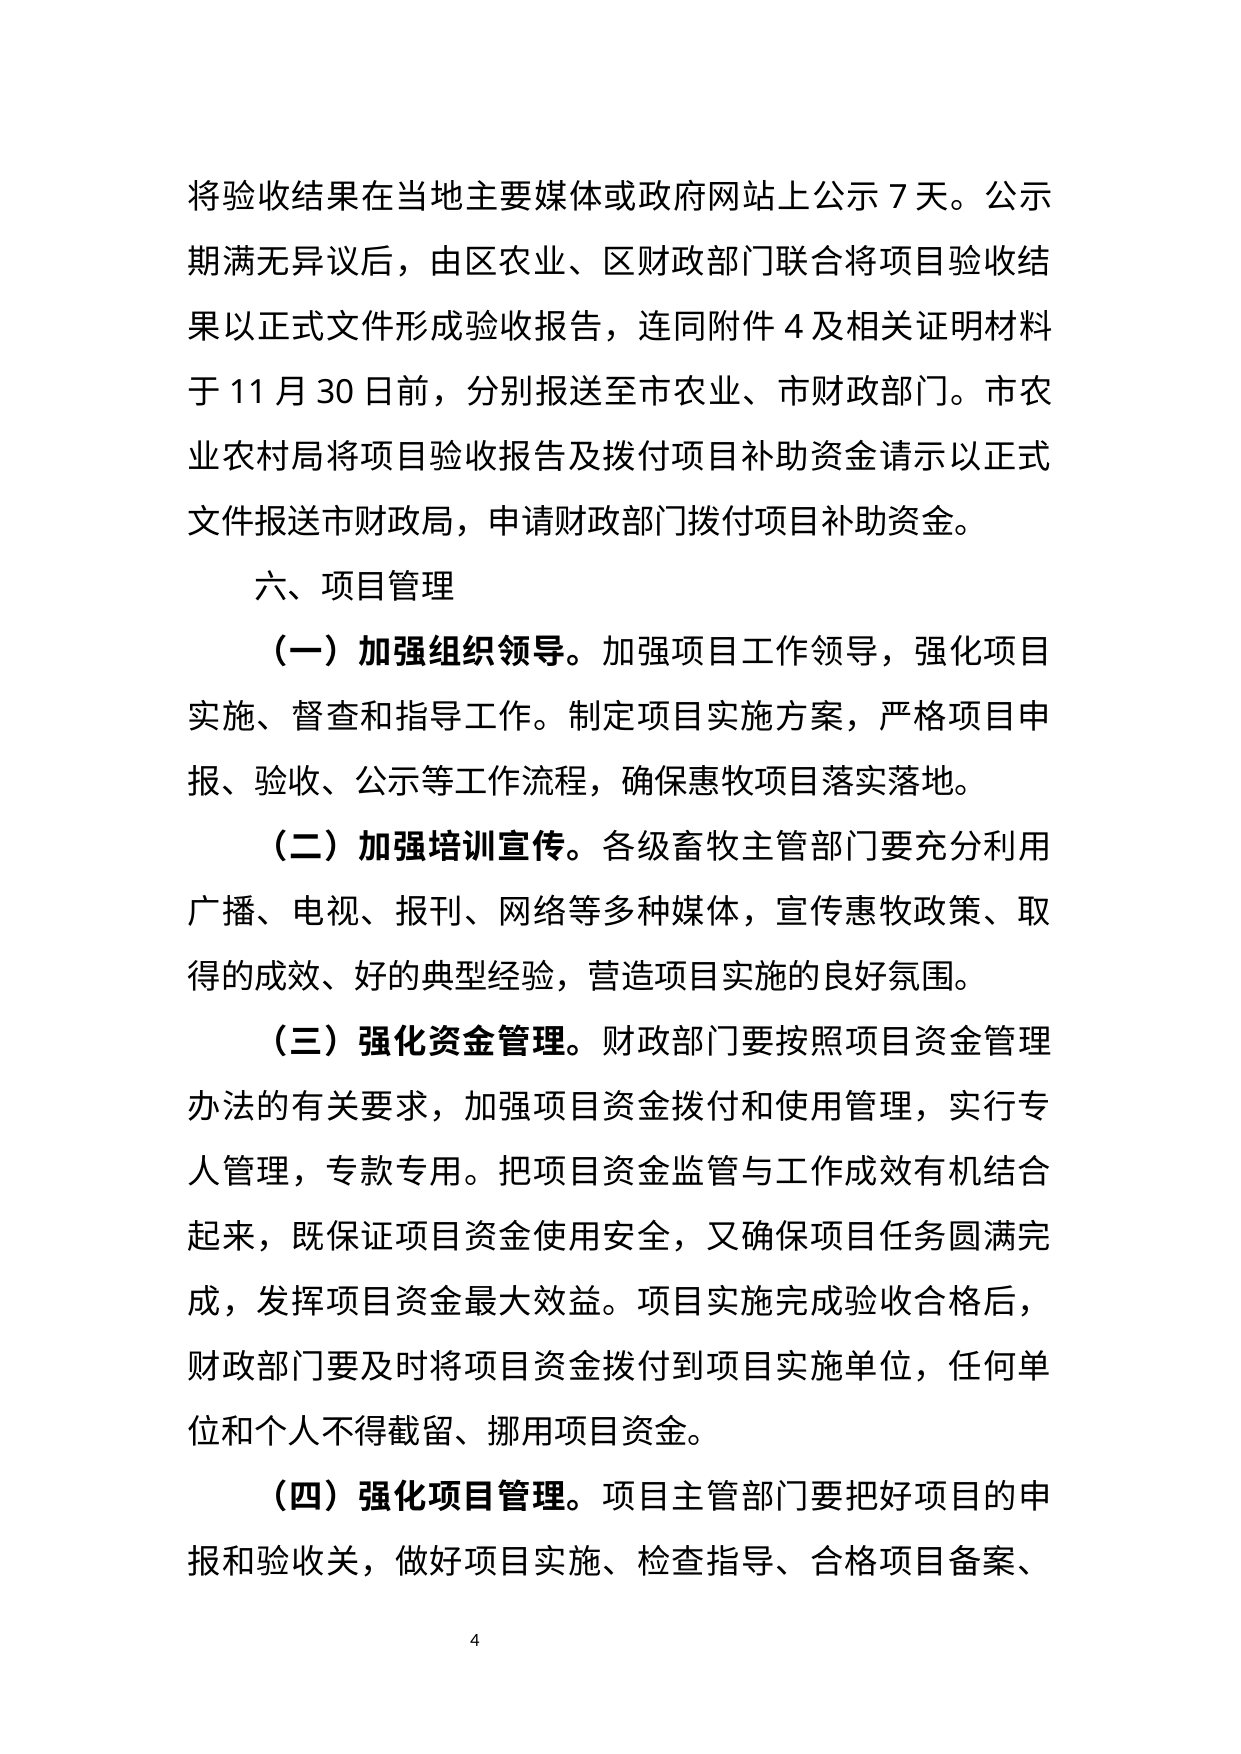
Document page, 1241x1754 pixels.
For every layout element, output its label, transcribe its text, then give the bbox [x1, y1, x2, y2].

text 六、项目管理 [187, 552, 1053, 617]
text （三）强化资金管理。财政部门要按照项目资金管理办法的有关要求，加强项目资金拨付和使用管理，实行专人管理，专款专用。把项目资金监管与工作成效有机结合起来，既保证项目资金使用安全，又确保项目任务圆满完成，发挥项目资金最大效益。项目实施完成验收合格后，财政部门要及时将项目资金拨付到项目实施单位，任何单位和个人不得截留、挪用项目资金。 [187, 1007, 1053, 1462]
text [187, 1462, 1053, 1592]
text （二）加强培训宣传。各级畜牧主管部门要充分利用广播、电视、报刊、网络等多种媒体，宣传惠牧政策、取得的成效、好的典型经验，营造项目实施的良好氛围。 [187, 812, 1053, 1007]
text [187, 162, 1053, 552]
text （一）加强组织领导。加强项目工作领导，强化项目实施、督查和指导工作。制定项目实施方案，严格项目申报、验收、公示等工作流程，确保惠牧项目落实落地。 [187, 617, 1053, 812]
